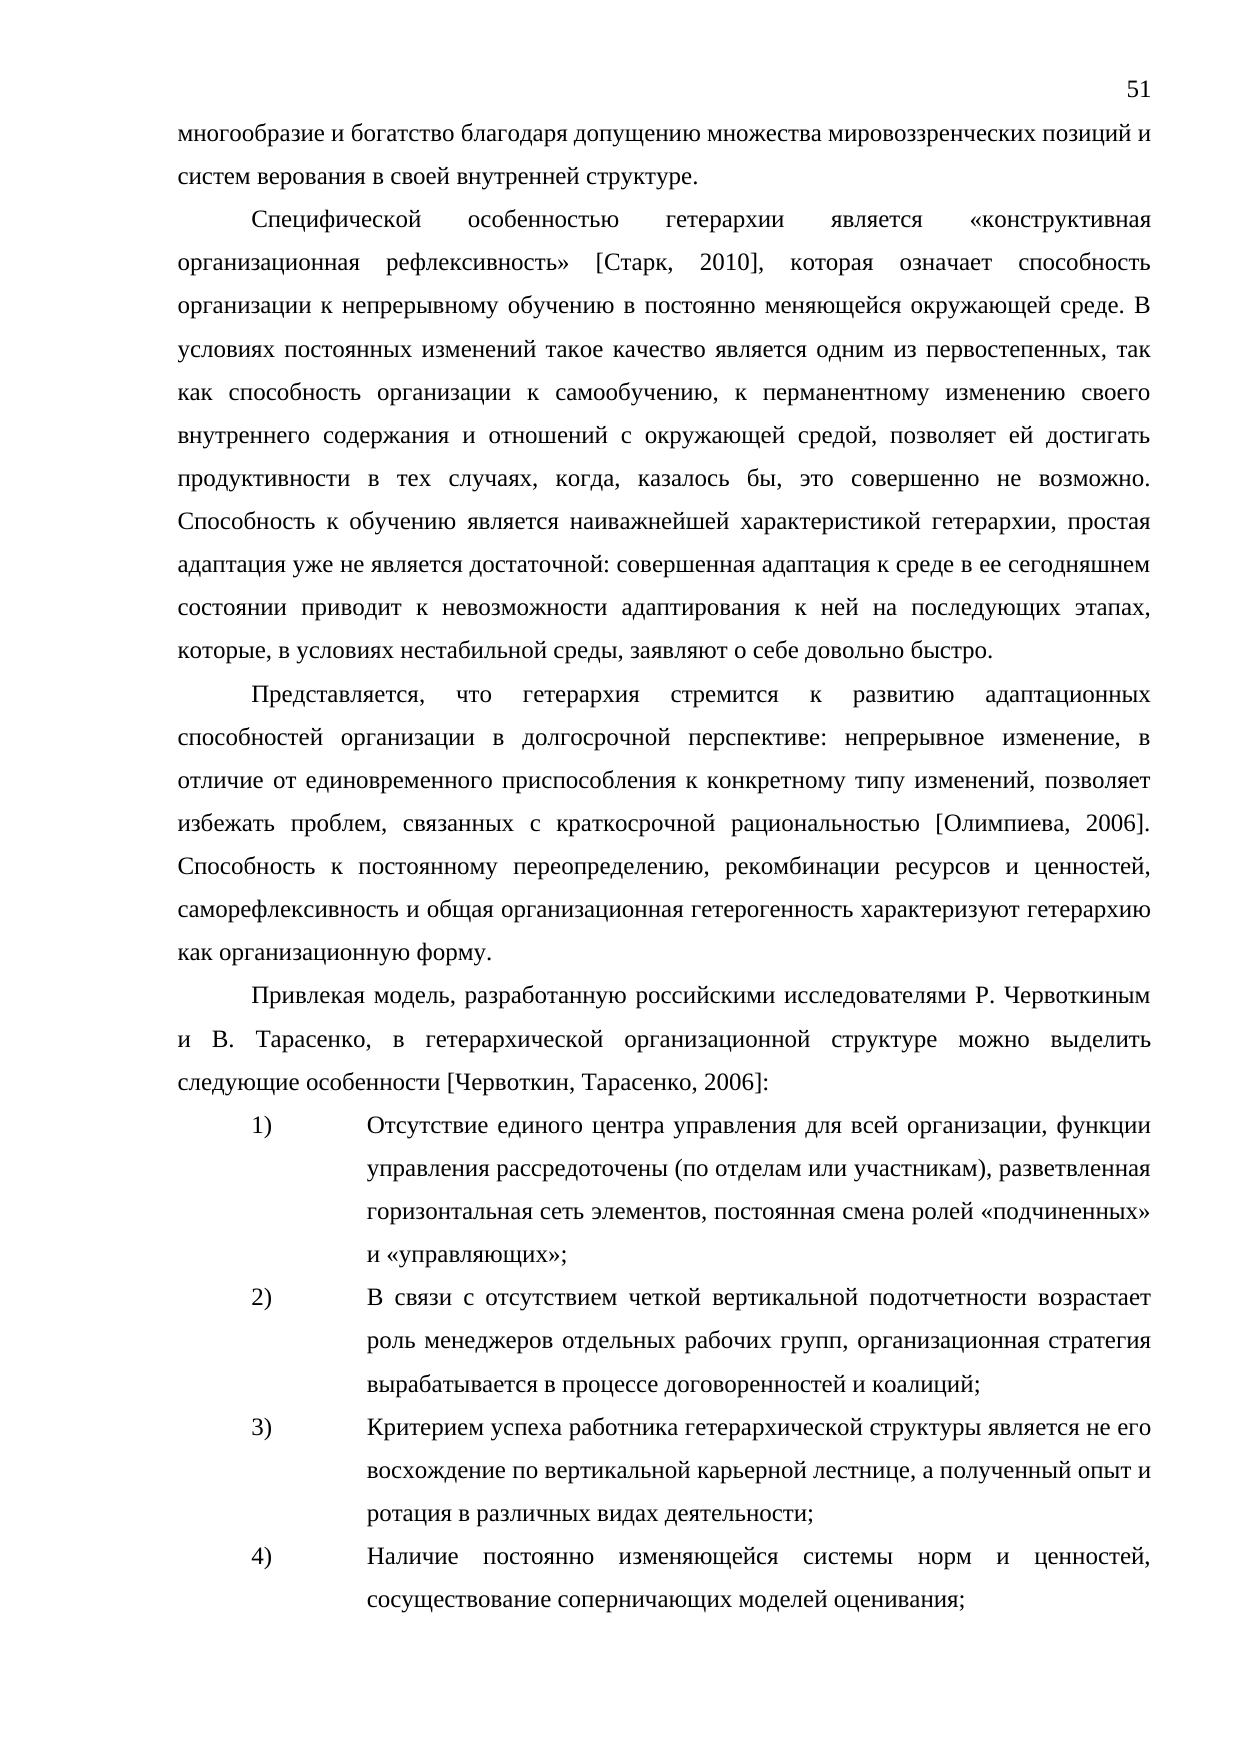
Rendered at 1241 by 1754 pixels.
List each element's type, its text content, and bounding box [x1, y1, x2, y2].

list В связи с отсутствием четкой вертикальной подотчетности возрастает роль менеджеров отдельных рабочих групп, организационная стратегия вырабатывается в процессе договоренностей и коалиций; [251, 1282, 1152, 1397]
list Наличие постоянно изменяющейся системы норм и ценностей, сосуществование соперничающих моделей оценивания; [251, 1541, 1152, 1613]
text Привлекая модель, разработанную российскими исследователями Р. Червоткиным и В. Тарасенко, в гетерархической организационной структуре можно выделить следующие особенности [Червоткин, Тарасенко, 2006]: [177, 981, 1152, 1096]
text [177, 118, 1152, 190]
list Отсутствие единого центра управления для всей организации, функции управления рассредоточены (по отделам или участникам), разветвленная горизонтальная сеть элементов, постоянная смена ролей «подчиненных» и «управляющих»; [251, 1110, 1152, 1268]
list Критерием успеха работника гетерархической структуры является не его восхождение по вертикальной карьерной лестнице, а полученный опыт и ротация в различных видах деятельности; [251, 1412, 1152, 1527]
text Представляется, что гетерархия стремится к развитию адаптационных способностей организации в долгосрочной перспективе: непрерывное изменение, в отличие от единовременного приспособления к конкретному типу изменений, позволяет избежать проблем, связанных с краткосрочной рациональностью [Олимпиева, 2006]. Способность к постоянному переопределению, рекомбинации ресурсов и ценностей, саморефлексивность и общая организационная гетерогенность характеризуют гетерархию как организационную форму. [177, 679, 1152, 966]
text Специфической особенностью гетерархии является «конструктивная организационная рефлексивность» [Старк, 2010], которая означает способность организации к непрерывному обучению в постоянно меняющейся окружающей среде. В условиях постоянных изменений такое качество является одним из первостепенных, так как способность организации к самообучению, к перманентному изменению своего внутреннего содержания и отношений с окружающей средой, позволяет ей достигать продуктивности в тех случаях, когда, казалось бы, это совершенно не возможно. Способность к обучению является наиважнейшей характеристикой гетерархии, простая адаптация уже не является достаточной: совершенная адаптация к среде в ее сегодняшнем состоянии приводит к невозможности адаптирования к ней на последующих этапах, которые, в условиях нестабильной среды, заявляют о себе довольно быстро. [177, 204, 1152, 664]
